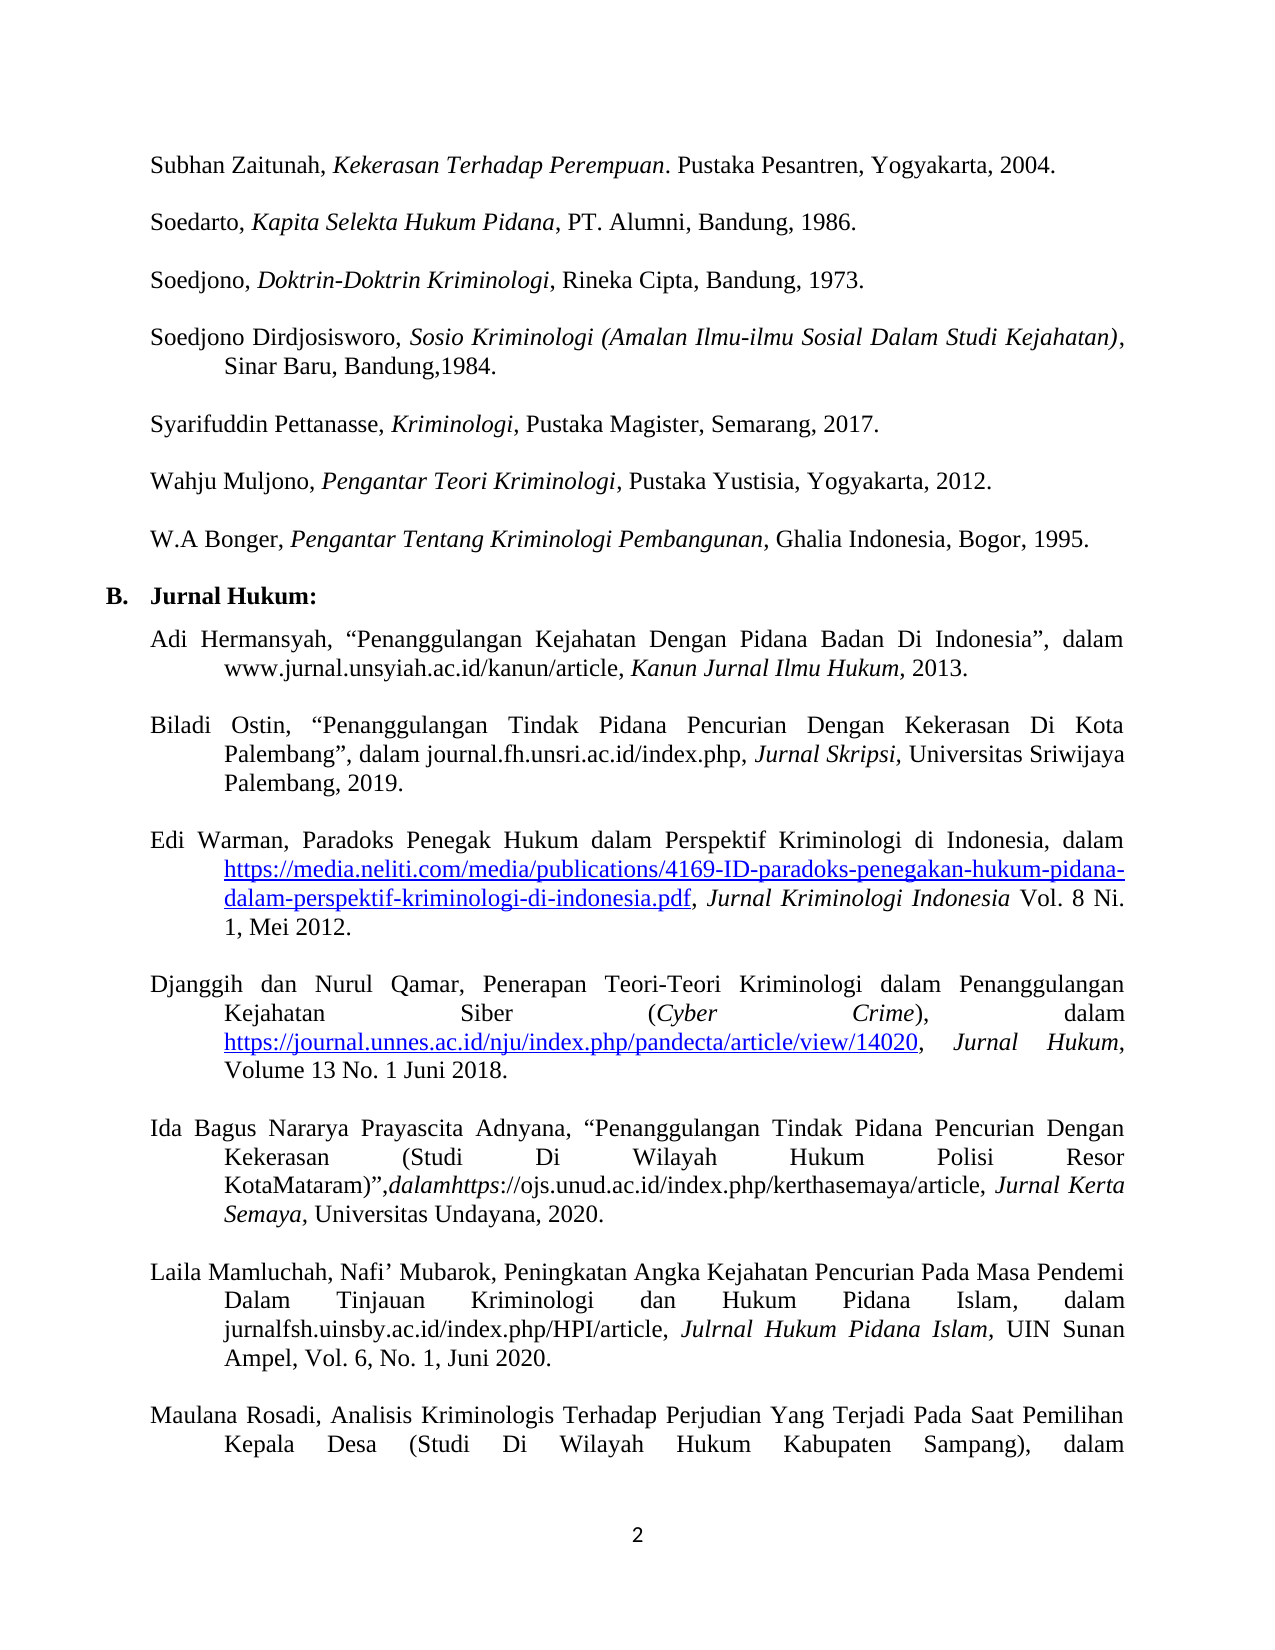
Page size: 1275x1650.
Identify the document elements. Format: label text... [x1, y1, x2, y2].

text Djanggih dan Nurul Qamar, Penerapan Teori-Teori Kriminologi dalam Penanggulangan Kejahatan Siber (Cyber Crime), dalam https://journal.unnes.ac.id/nju/index.php/pandecta/article/view/14020, Jurnal Hukum, Volume 13 No. 1 Juni 2018. [150, 969, 1125, 1084]
text Adi Hermansyah, “Penanggulangan Kejahatan Dengan Pidana Badan Di Indonesia”, dalam www.jurnal.unsyiah.ac.id/kanun/article, Kanun Jurnal Ilmu Hukum, 2013. [150, 624, 1125, 682]
text Soedarto, Kapita Selekta Hukum Pidana, PT. Alumni, Bandung, 1986. [150, 207, 1125, 236]
text Edi Warman, Paradoks Penegak Hukum dalam Perspektif Kriminologi di Indonesia, dalam https://media.neliti.com/media/publications/4169-ID-paradoks-penegakan-hukum-pidana-dalam-perspektif-kriminologi-di-indonesia.pdf, Jurnal Kriminologi Indonesia Vol. 8 Ni. 1, Mei 2012. [150, 826, 1125, 941]
text Soedjono, Doktrin-Doktrin Kriminologi, Rineka Cipta, Bandung, 1973. [150, 265, 1125, 294]
text Laila Mamluchah, Nafi’ Mubarok, Peningkatan Angka Kejahatan Pencurian Pada Masa Pendemi Dalam Tinjauan Kriminologi dan Hukum Pidana Islam, dalam jurnalfsh.uinsby.ac.id/index.php/HPI/article, Julrnal Hukum Pidana Islam, UIN Sunan Ampel, Vol. 6, No. 1, Juni 2020. [150, 1257, 1125, 1372]
text Wahju Muljono, Pengantar Teori Kriminologi, Pustaka Yustisia, Yogyakarta, 2012. [150, 466, 1125, 495]
text Subhan Zaitunah, Kekerasan Terhadap Perempuan. Pustaka Pesantren, Yogyakarta, 2004. [150, 150, 1125, 179]
list Jurnal Hukum: [106, 581, 1125, 610]
text Syarifuddin Pettanasse, Kriminologi, Pustaka Magister, Semarang, 2017. [150, 409, 1125, 437]
text W.A Bonger, Pengantar Tentang Kriminologi Pembangunan, Ghalia Indonesia, Bogor, 1995. [150, 524, 1125, 552]
text Biladi Ostin, “Penanggulangan Tindak Pidana Pencurian Dengan Kekerasan Di Kota Palembang”, dalam journal.fh.unsri.ac.id/index.php, Jurnal Skripsi, Universitas Sriwijaya Palembang, 2019. [150, 711, 1125, 797]
text Ida Bagus Nararya Prayascita Adnyana, “Penanggulangan Tindak Pidana Pencurian Dengan Kekerasan (Studi Di Wilayah Hukum Polisi Resor KotaMataram)”,dalamhttps://ojs.unud.ac.id/index.php/kerthasemaya/article, Jurnal Kerta Semaya, Universitas Undayana, 2020. [150, 1113, 1125, 1228]
text Soedjono Dirdjosisworo, Sosio Kriminologi (Amalan Ilmu-ilmu Sosial Dalam Studi Kejahatan), Sinar Baru, Bandung,1984. [150, 322, 1125, 380]
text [150, 1401, 1125, 1458]
